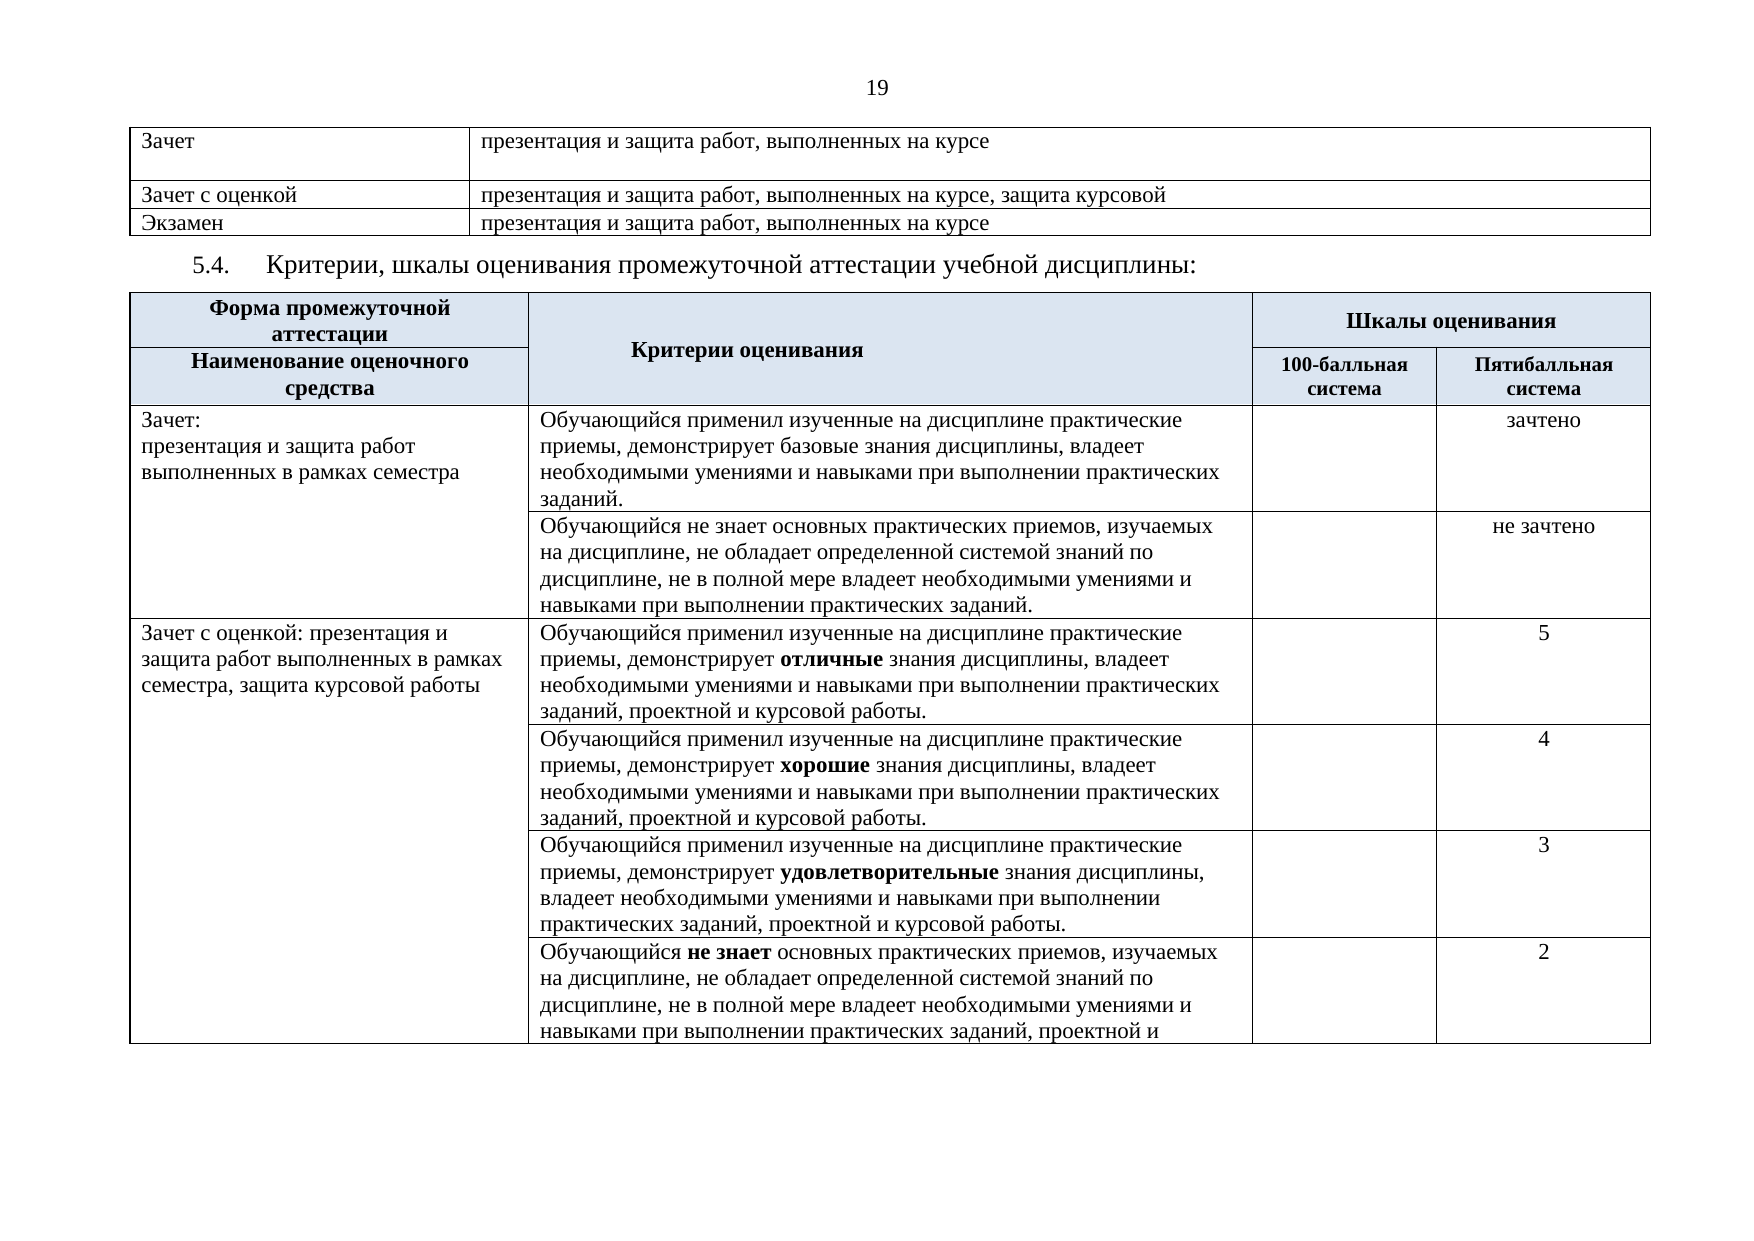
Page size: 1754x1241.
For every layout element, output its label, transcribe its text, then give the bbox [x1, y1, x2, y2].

table_cell презентация и защита работ, выполненных на курсе, защита курсовой [470, 181, 1650, 208]
subtitle Критерии, шкалы оценивания промежуточной аттестации учебной дисциплины: [192, 249, 1636, 280]
table_cell Наименование оценочного средства [131, 348, 528, 404]
table_cell не зачтено [1437, 512, 1650, 617]
table_cell 4 [1437, 725, 1650, 830]
table_cell Зачет: презентация и защита работ выполненных в рамках семестра [131, 406, 528, 617]
table_cell 5 [1437, 619, 1650, 724]
table_cell [1253, 938, 1436, 1043]
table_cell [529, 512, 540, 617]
table_cell 2 [1437, 938, 1650, 1043]
table_cell Зачет [131, 128, 469, 180]
table_cell [1253, 725, 1436, 830]
table_cell 3 [1437, 831, 1650, 937]
table_cell Зачет с оценкой [131, 181, 469, 208]
table_cell [1253, 406, 1436, 511]
table_cell презентация и защита работ, выполненных на курсе [470, 209, 1650, 235]
table_cell [1253, 512, 1436, 617]
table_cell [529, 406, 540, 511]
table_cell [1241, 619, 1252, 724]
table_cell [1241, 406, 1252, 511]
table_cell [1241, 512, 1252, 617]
table_cell Пятибалльная система [1437, 348, 1650, 404]
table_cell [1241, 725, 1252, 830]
table_cell Экзамен [131, 209, 469, 235]
table_header Форма промежуточной аттестации [131, 293, 528, 347]
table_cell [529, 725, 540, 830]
table_cell зачтено [1437, 406, 1650, 511]
table_cell 100-балльная система [1253, 348, 1436, 404]
table_header Критерии оценивания [529, 293, 1252, 404]
table_cell Зачет с оценкой: презентация и защита работ выполненных в рамках семестра, защита курсовой работы [131, 619, 528, 1043]
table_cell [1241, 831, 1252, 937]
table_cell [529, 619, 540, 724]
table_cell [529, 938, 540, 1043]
table_cell [1253, 831, 1436, 937]
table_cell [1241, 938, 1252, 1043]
table_cell презентация и защита работ, выполненных на курсе [470, 128, 1650, 180]
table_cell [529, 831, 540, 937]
table_header Шкалы оценивания [1253, 293, 1650, 347]
table_cell [1253, 619, 1436, 724]
